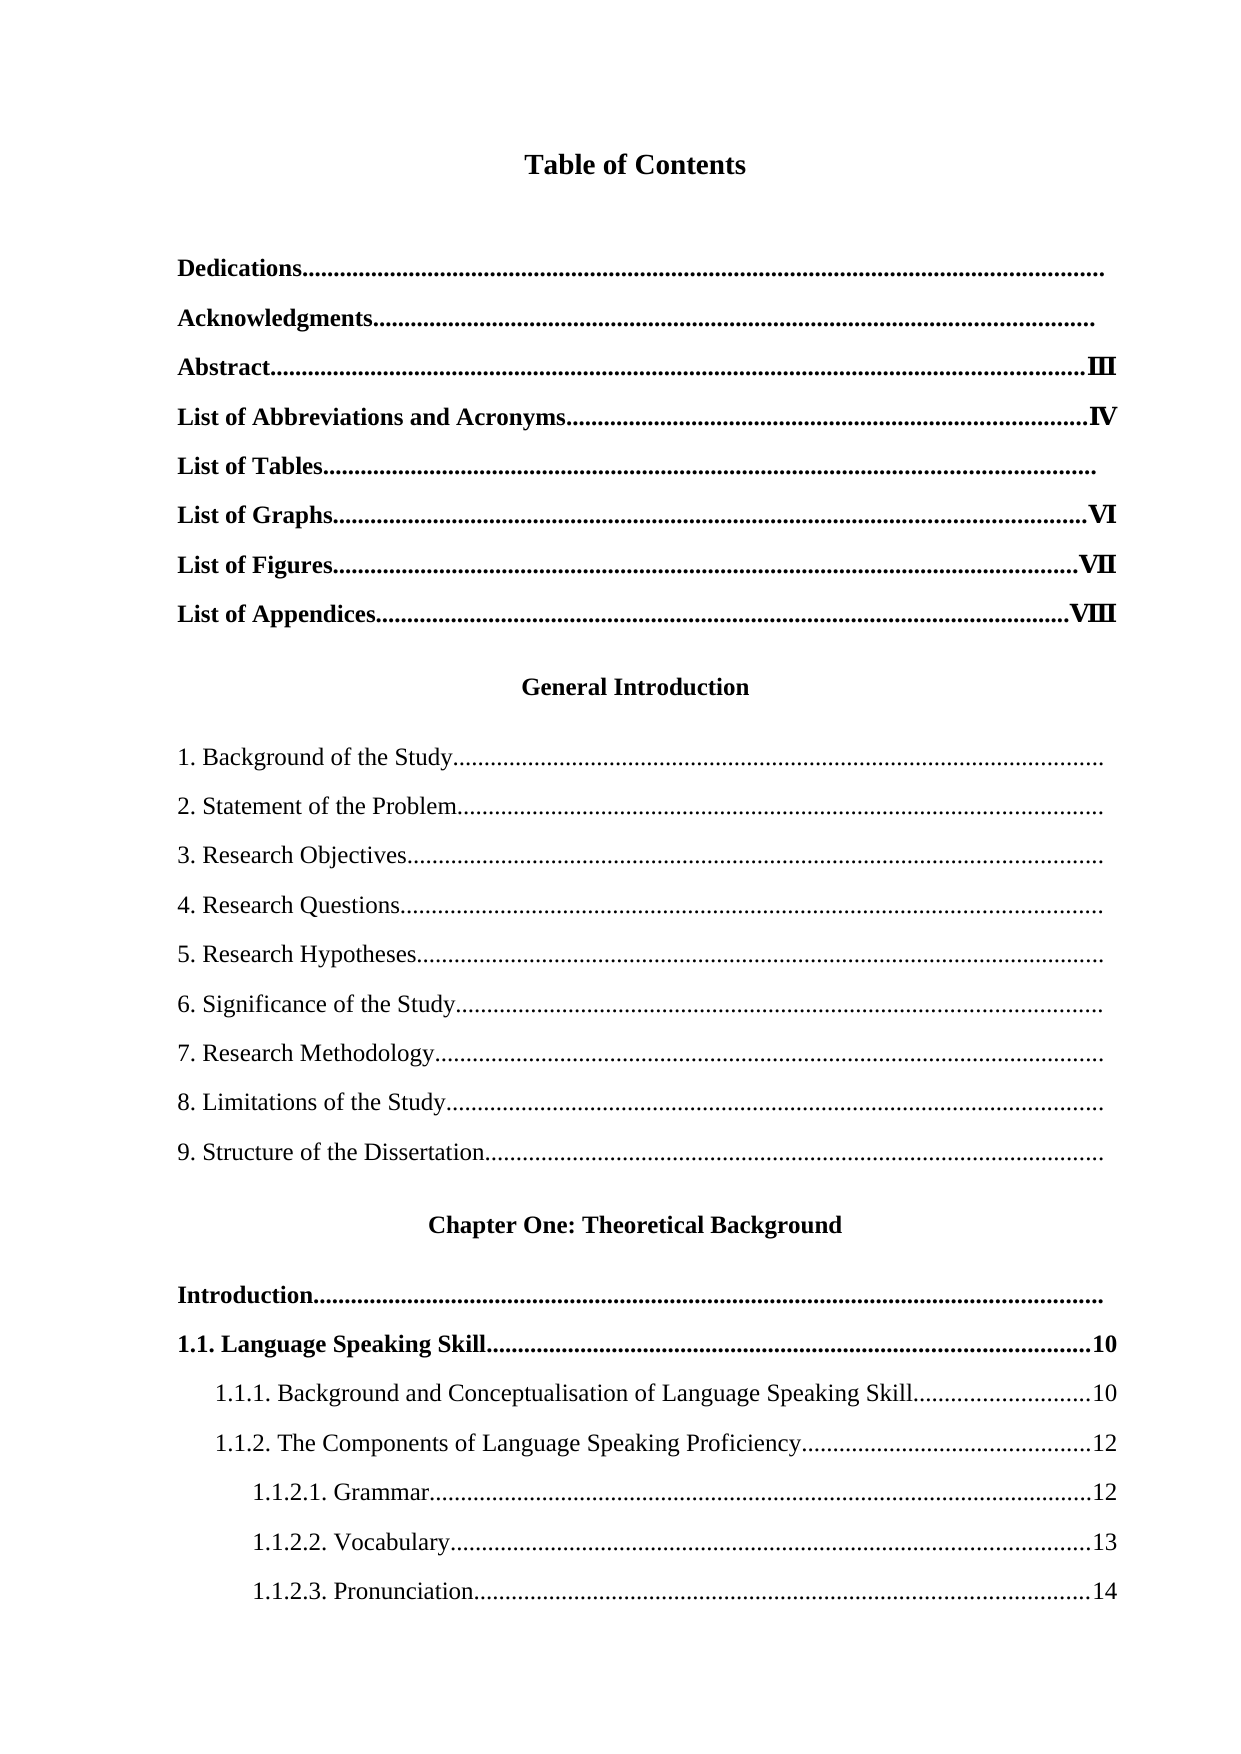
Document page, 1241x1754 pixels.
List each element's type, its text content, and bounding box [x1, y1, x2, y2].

title Table of Contents [177, 147, 1093, 181]
text Chapter One: Theoretical Background [177, 1210, 1093, 1239]
text General Introduction [177, 672, 1093, 701]
